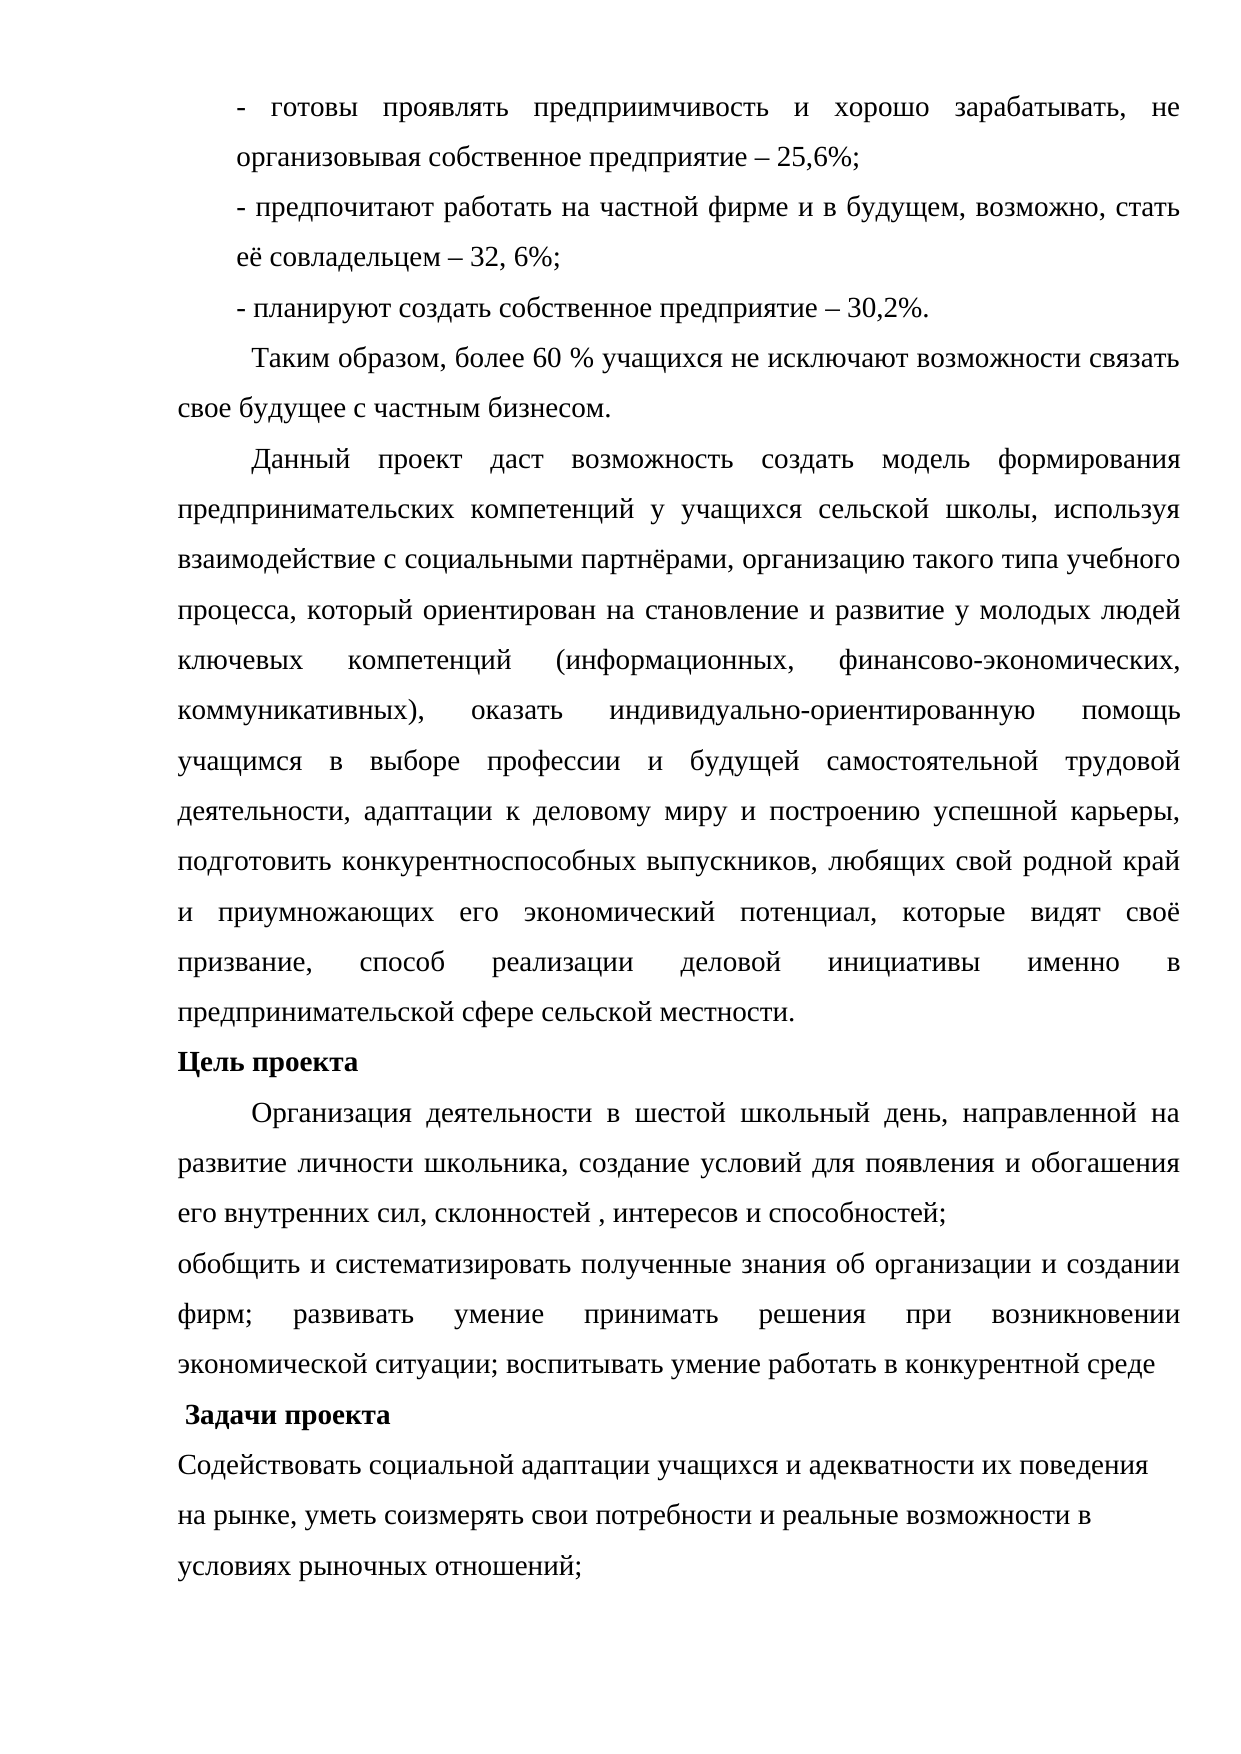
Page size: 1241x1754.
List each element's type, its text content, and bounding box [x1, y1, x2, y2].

text Организация деятельности в шестой школьный день, направленной на развитие личности школьника, создание условий для появления и обогашения его внутренних сил, склонностей , интересов и способностей; [177, 1095, 1181, 1229]
text - предпочитают работать на частной фирме и в будущем, возможно, стать её совладельцем – 32, 6%; [236, 189, 1181, 273]
text Таким образом, более 60 % учащихся не исключают возможности связать свое будущее с частным бизнесом. [177, 340, 1181, 424]
text - планируют создать собственное предприятие – 30,2%. [236, 290, 1181, 323]
text Данный проект даст возможность создать модель формирования предпринимательских компетенций у учащихся сельской школы, используя взаимодействие с социальными партнёрами, организацию такого типа учебного процесса, который ориентирован на становление и развитие у молодых людей ключевых компетенций (информационных, финансово-экономических, коммуникативных), оказать индивидуально-ориентированную помощь учащимся в выборе профессии и будущей самостоятельной трудовой деятельности, адаптации к деловому миру и построению успешной карьеры, подготовить конкурентноспособных выпускников, любящих свой родной край и приумножающих его экономический потенциал, которые видят своё призвание, способ реализации деловой инициативы именно в предпринимательской сфере сельской местности. [177, 441, 1181, 1028]
text Содействовать социальной адаптации учащихся и адекватности их поведения на рынке, уметь соизмерять свои потребности и реальные возможности в условиях рыночных отношений; [177, 1447, 1181, 1581]
text Задачи проекта [177, 1397, 1181, 1430]
text обобщить и систематизировать полученные знания об организации и создании фирм; развивать умение принимать решения при возникновении экономической ситуации; воспитывать умение работать в конкурентной среде [177, 1246, 1181, 1380]
text Цель проекта [177, 1044, 1181, 1078]
text - готовы проявлять предприимчивость и хорошо зарабатывать, не организовывая собственное предприятие – 25,6%; [236, 89, 1181, 172]
